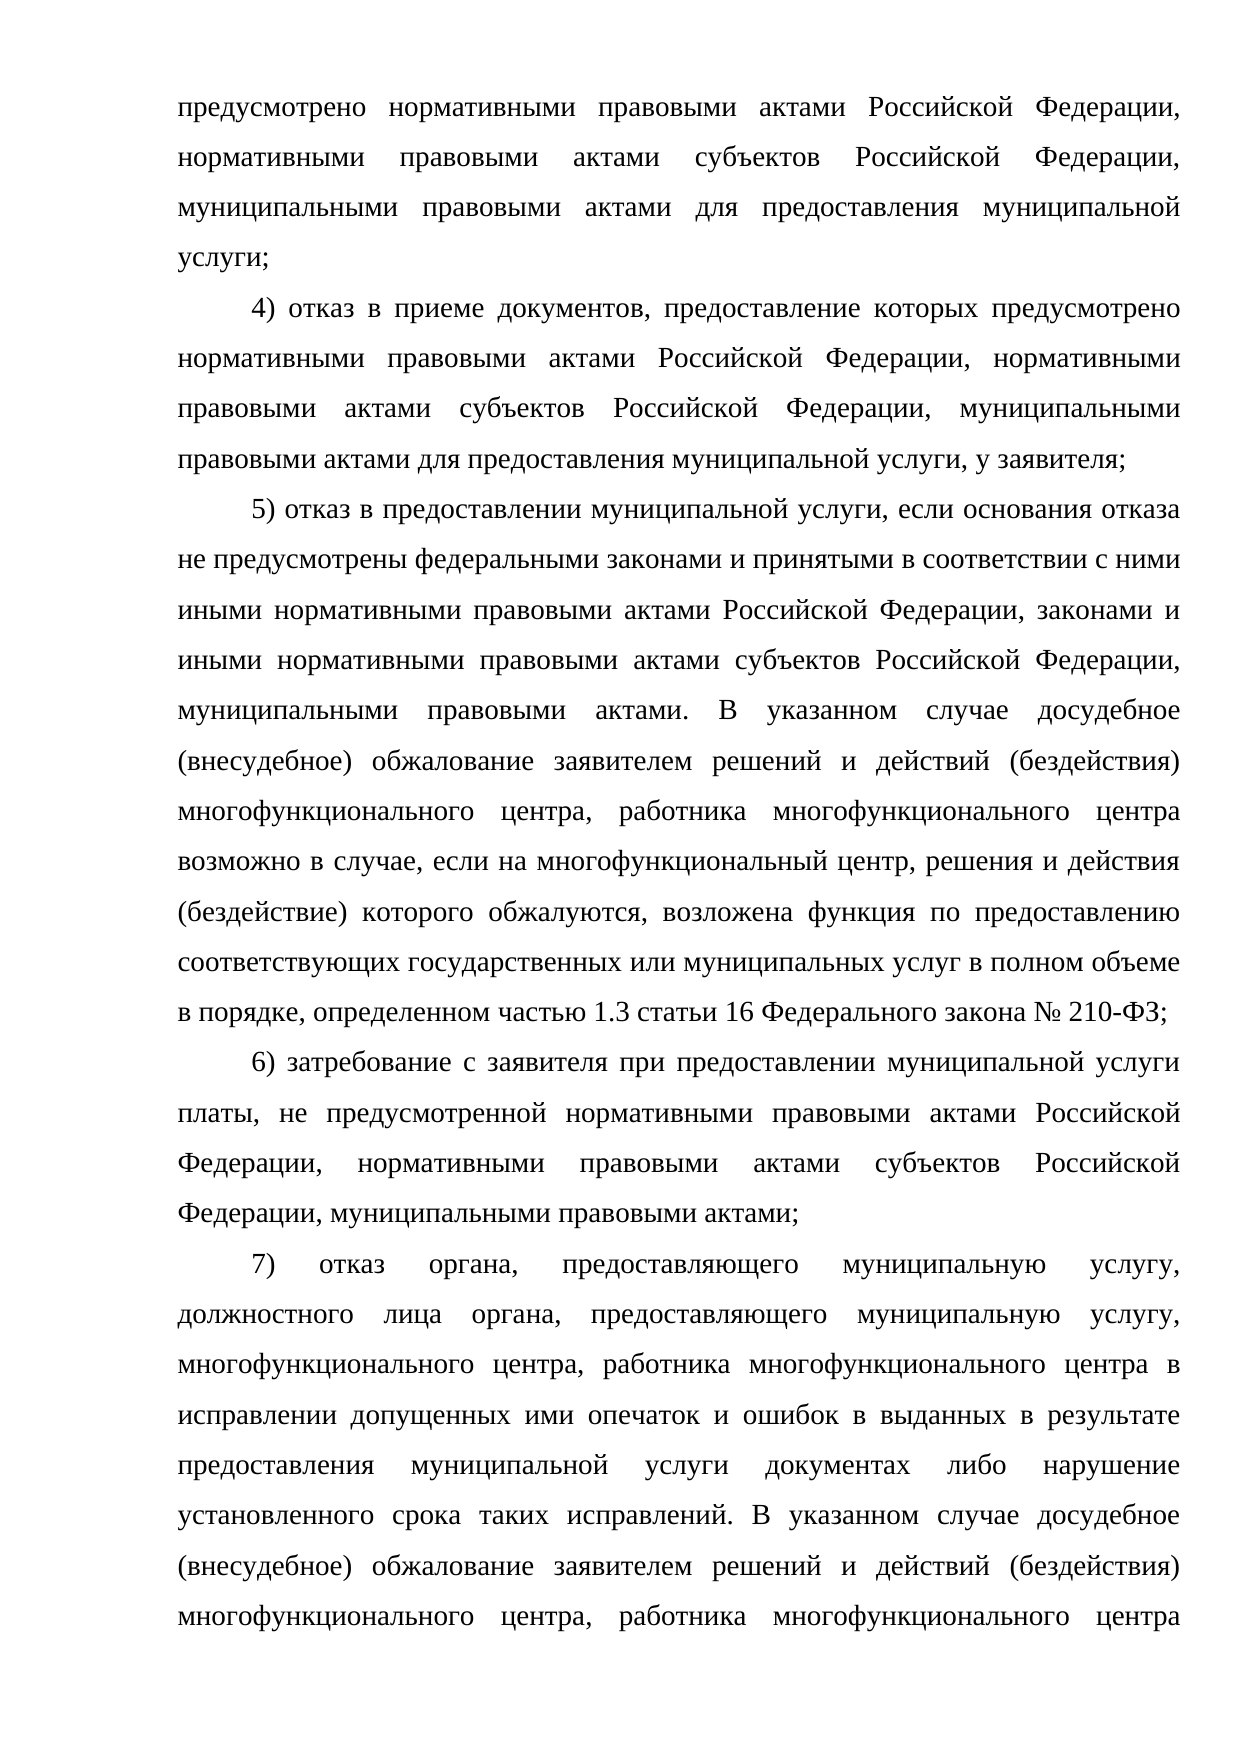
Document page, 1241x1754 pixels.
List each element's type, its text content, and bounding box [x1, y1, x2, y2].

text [177, 89, 1181, 273]
text 4) отказ в приеме документов, предоставление которых предусмотрено нормативными правовыми актами Российской Федерации, нормативными правовыми актами субъектов Российской Федерации, муниципальными правовыми актами для предоставления муниципальной услуги, у заявителя; [177, 290, 1181, 474]
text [177, 1246, 1181, 1632]
text 5) отказ в предоставлении муниципальной услуги, если основания отказа не предусмотрены федеральными законами и принятыми в соответствии с ними иными нормативными правовыми актами Российской Федерации, законами и иными нормативными правовыми актами субъектов Российской Федерации, муниципальными правовыми актами. В указанном случае досудебное (внесудебное) обжалование заявителем решений и действий (бездействия) многофункционального центра, работника многофункционального центра возможно в случае, если на многофункциональный центр, решения и действия (бездействие) которого обжалуются, возложена функция по предоставлению соответствующих государственных или муниципальных услуг в полном объеме в порядке, определенном частью 1.3 статьи 16 Федерального закона № 210-ФЗ; [177, 491, 1181, 1028]
text 6) затребование с заявителя при предоставлении муниципальной услуги платы, не предусмотренной нормативными правовыми актами Российской Федерации, нормативными правовыми актами субъектов Российской Федерации, муниципальными правовыми актами; [177, 1044, 1181, 1229]
